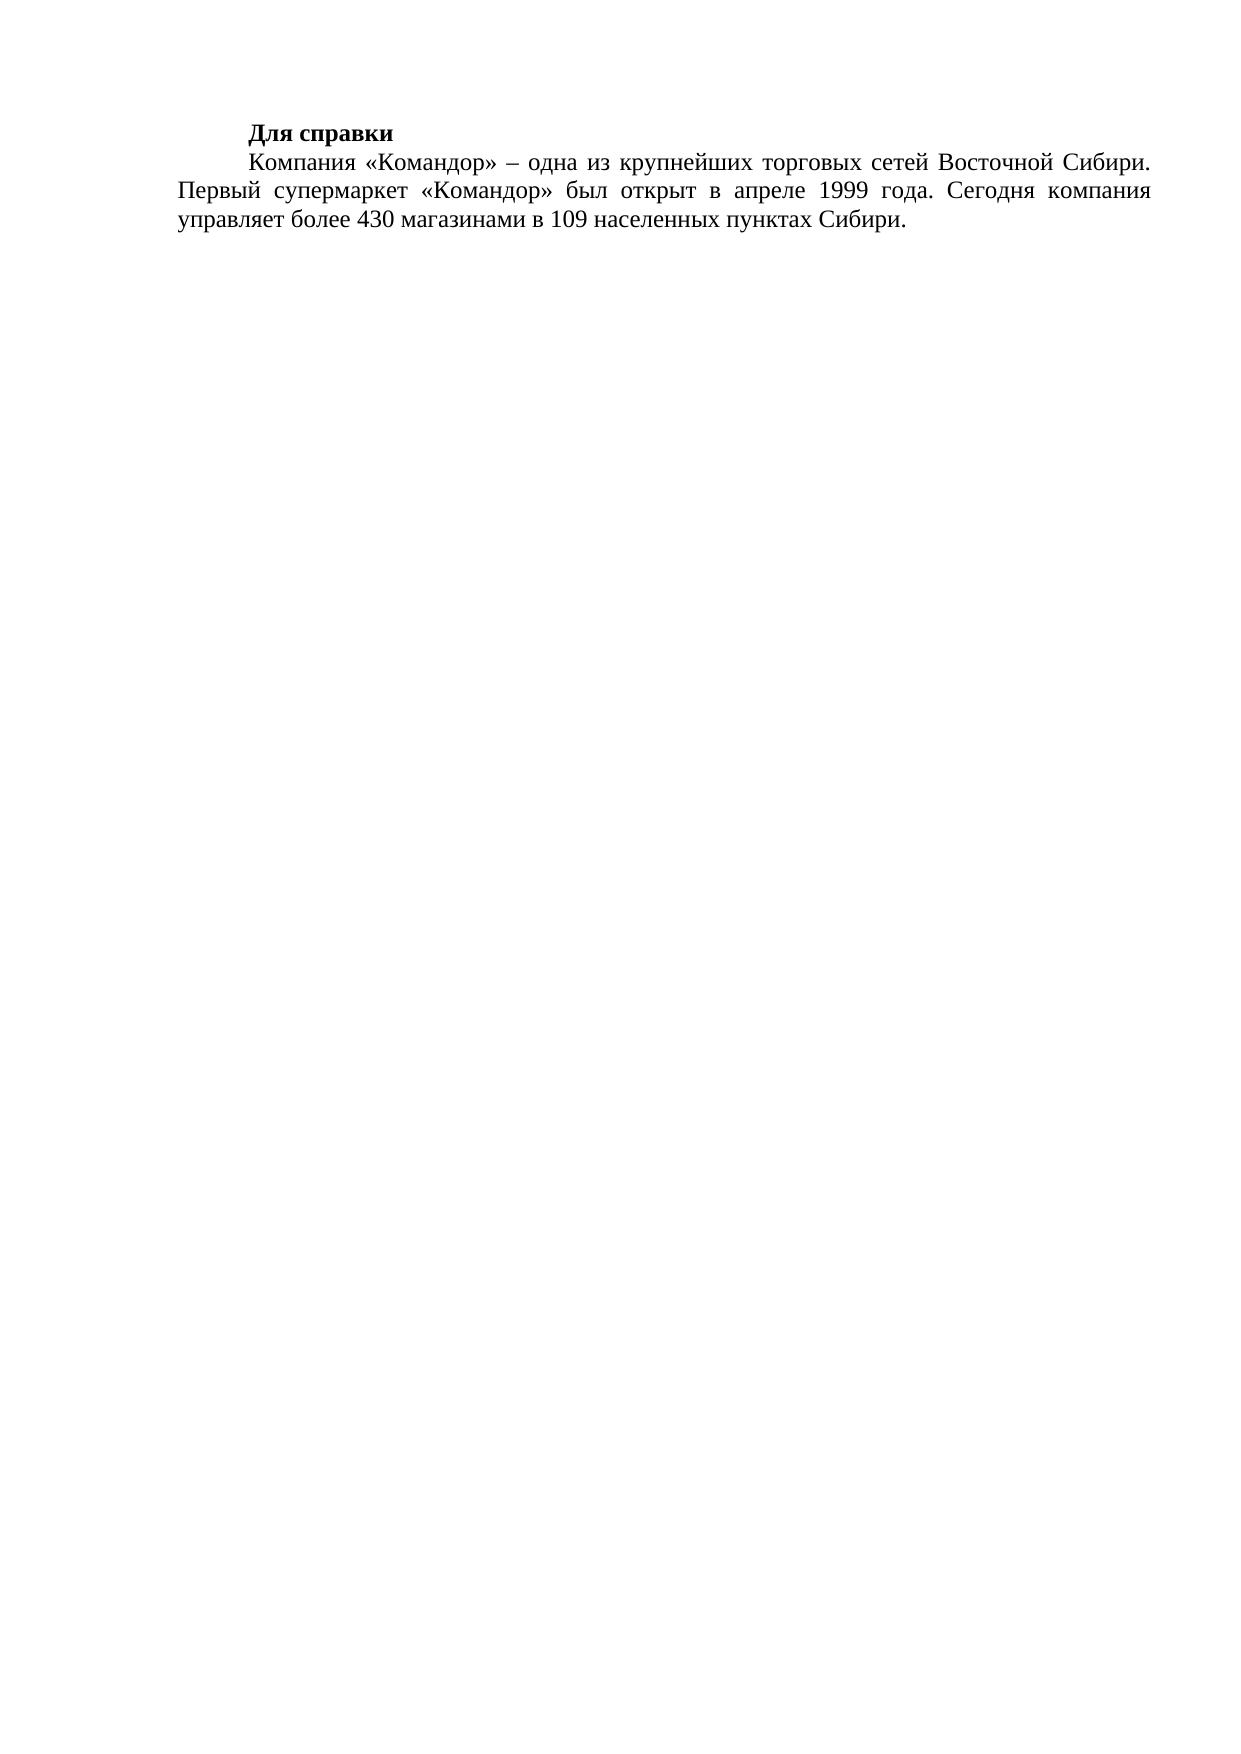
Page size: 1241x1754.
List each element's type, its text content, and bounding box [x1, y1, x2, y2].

text Для справки [177, 118, 1152, 147]
text Компания «Командор» – одна из крупнейших торговых сетей Восточной Сибири. Первый супермаркет «Командор» был открыт в апреле 1999 года. Сегодня компания управляет более 430 магазинами в 109 населенных пунктах Сибири. [177, 147, 1152, 233]
